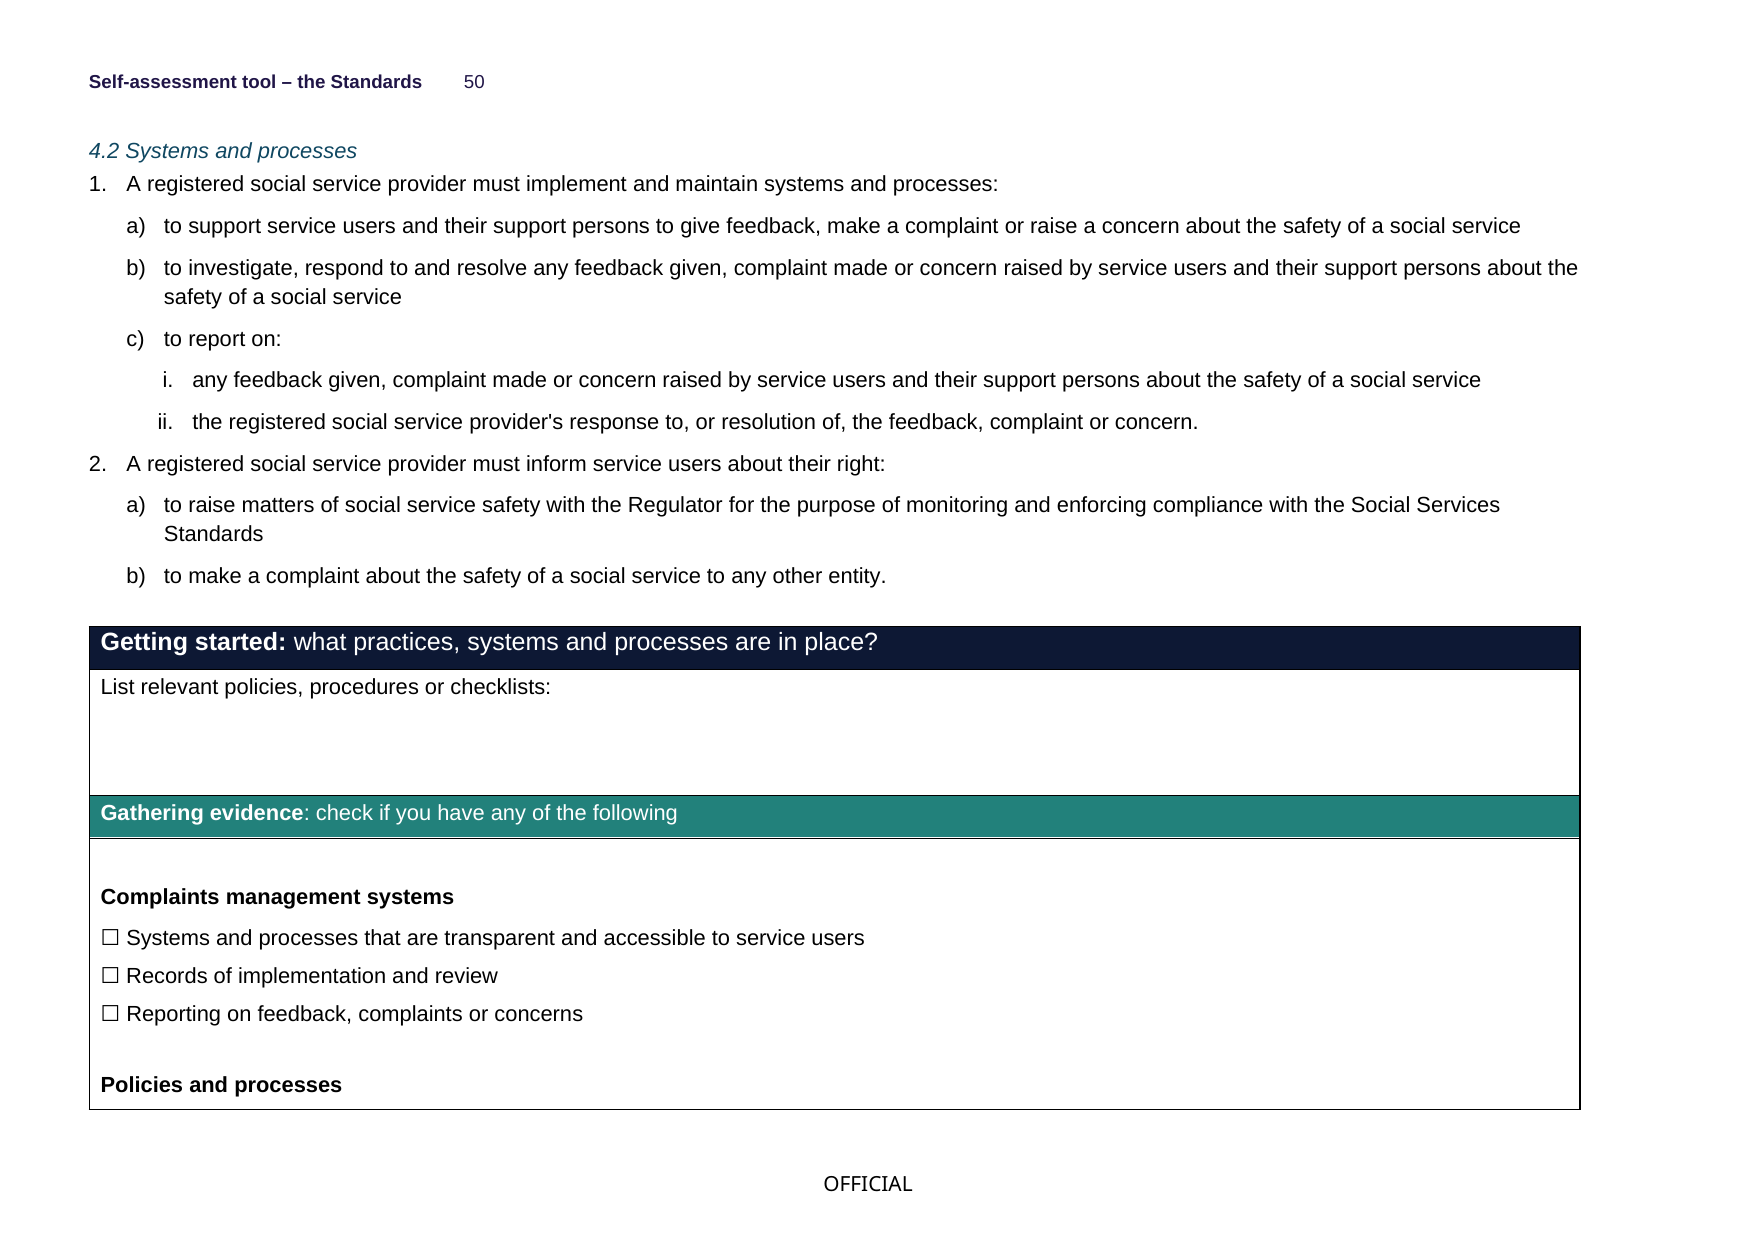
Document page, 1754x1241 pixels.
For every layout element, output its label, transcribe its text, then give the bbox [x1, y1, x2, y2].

list to make a complaint about the safety of a social service to any other entity. [126, 559, 1606, 588]
list A registered social service provider must implement and maintain systems and processes: [89, 167, 1606, 197]
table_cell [90, 839, 1579, 1109]
list to investigate, respond to and resolve any feedback given, complaint made or concern raised by service users and their support persons about the safety of a social service [126, 251, 1606, 309]
list any feedback given, complaint made or concern raised by service users and their support persons about the safety of a social service [173, 363, 1606, 392]
list to raise matters of social service safety with the Regulator for the purpose of monitoring and enforcing compliance with the Social Services Standards [126, 488, 1606, 547]
list A registered social service provider must inform service users about their right: [89, 447, 1606, 476]
table_cell Gathering evidence: check if you have any of the following [90, 796, 1579, 837]
table_cell List relevant policies, procedures or checklists: [90, 670, 1579, 795]
subtitle 4.2 Systems and processes [89, 134, 1606, 163]
list the registered social service provider's response to, or resolution of, the feedback, complaint or concern. [173, 405, 1606, 434]
list to support service users and their support persons to give feedback, make a complaint or raise a concern about the safety of a social service [126, 209, 1606, 238]
table_header Getting started: what practices, systems and processes are in place? [90, 627, 1579, 669]
list to report on: [126, 322, 1606, 351]
